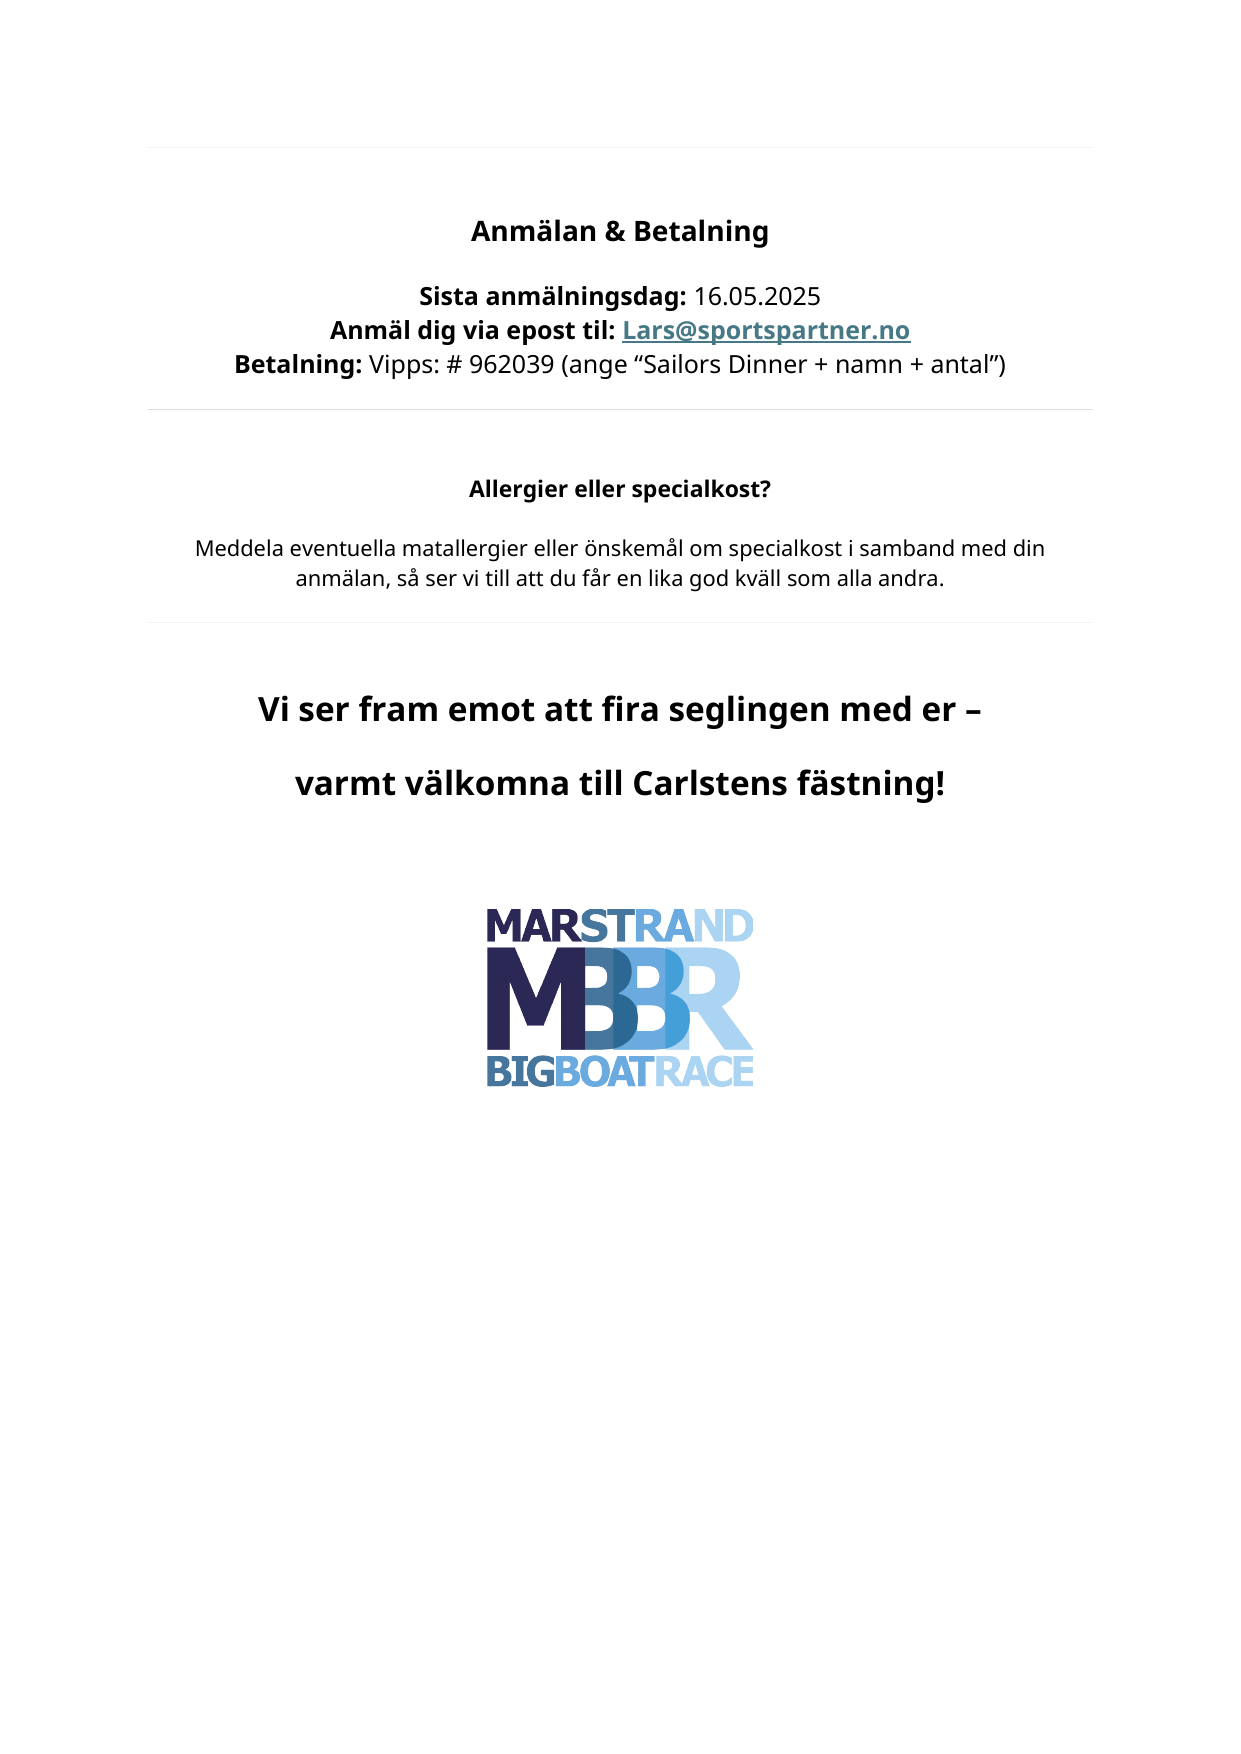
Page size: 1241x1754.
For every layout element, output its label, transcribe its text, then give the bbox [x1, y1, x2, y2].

text Meddela eventuella matallergier eller önskemål om specialkost i samband med din anmälan, så ser vi till att du får en lika god kväll som alla andra. [148, 533, 1093, 593]
picture [487, 909, 753, 1087]
text Sista anmälningsdag: 16.05.2025 Anmäl dig via epost til: Lars@sportspartner.no Betalning: Vipps: # 962039 (ange “Sailors Dinner + namn + antal”) [148, 278, 1093, 381]
text varmt välkomna till Carlstens fästning! [148, 760, 1093, 805]
text Anmälan & Betalning [148, 211, 1093, 249]
text Vi ser fram emot att fira seglingen med er – [148, 685, 1093, 731]
text Allergier eller specialkost? [148, 473, 1093, 504]
